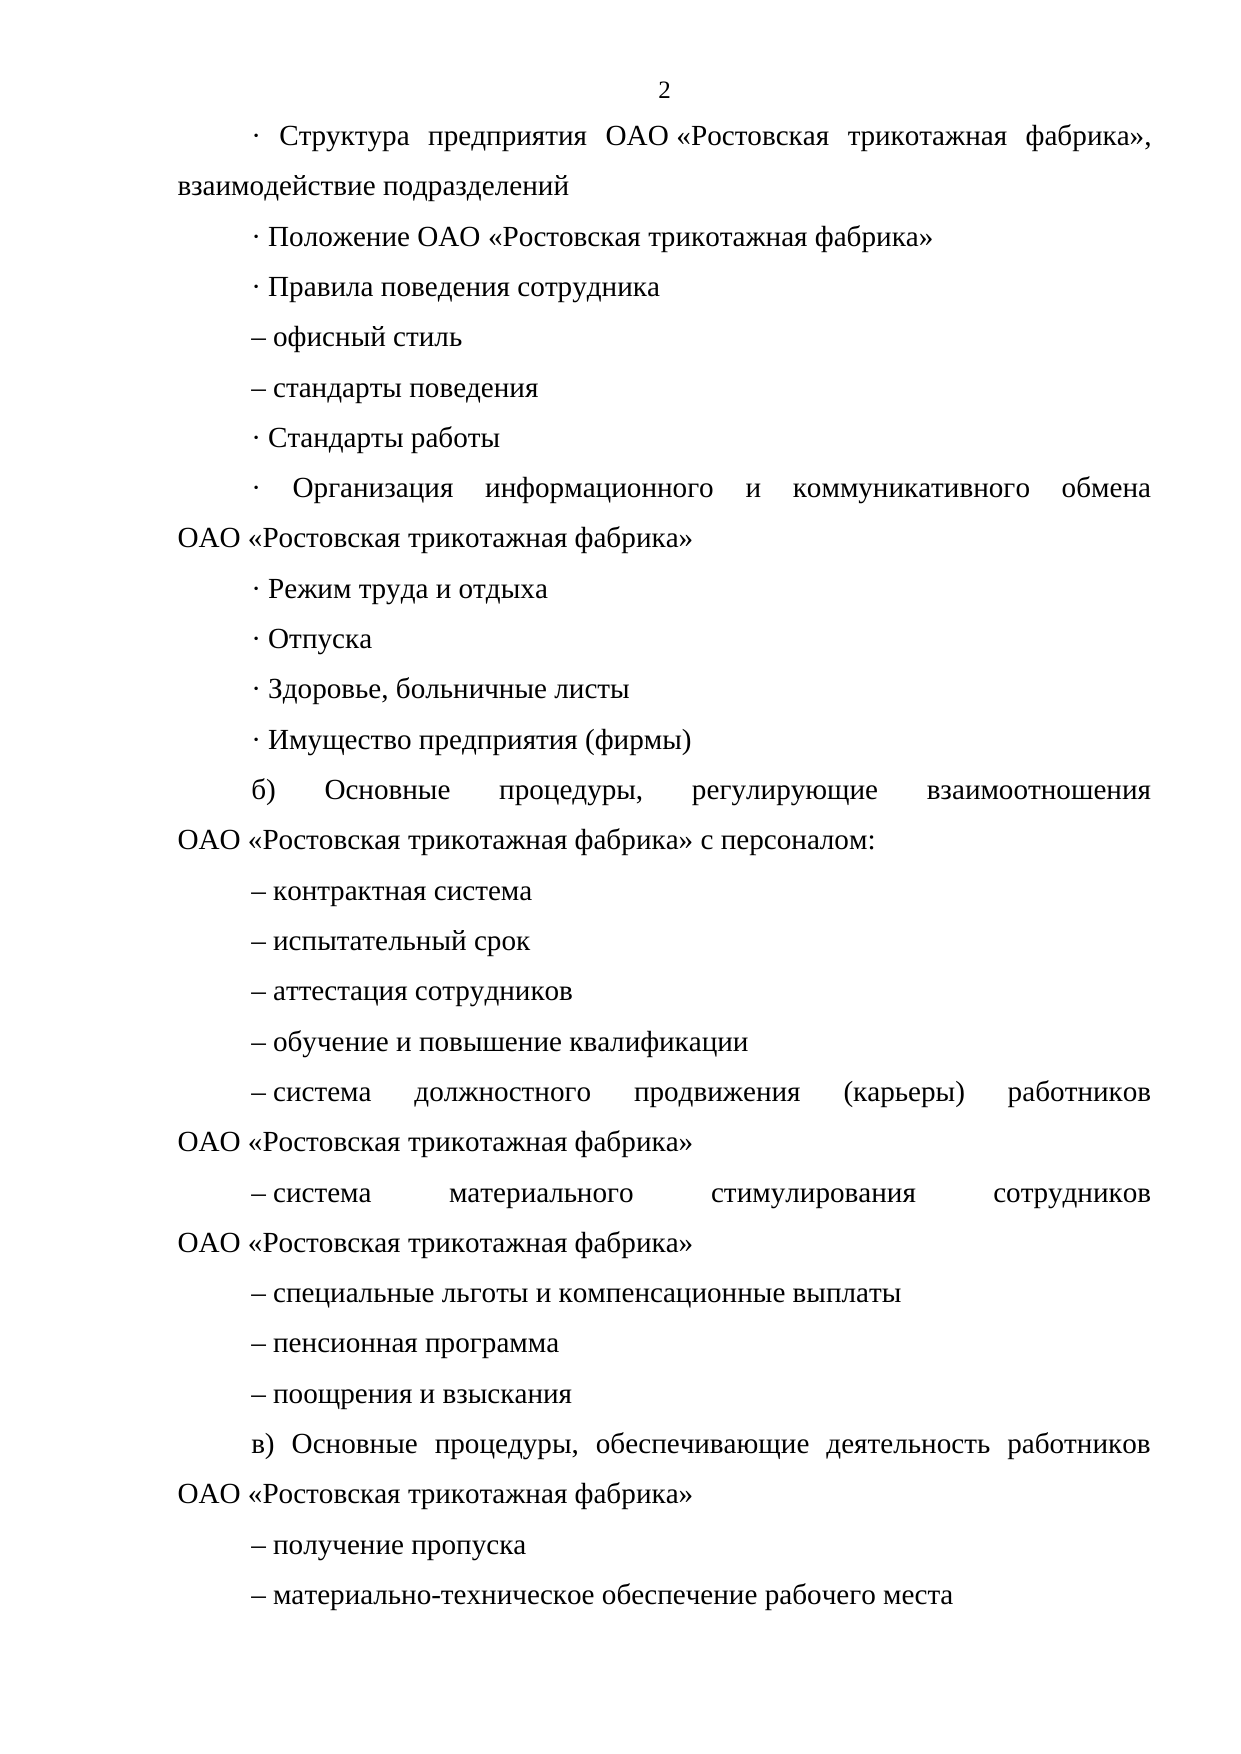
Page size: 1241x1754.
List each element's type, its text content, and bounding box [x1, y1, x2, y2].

text – система должностного продвижения (карьеры) работников ОАО «Ростовская трикотажная фабрика» [177, 1074, 1152, 1158]
text – специальные льготы и компенсационные выплаты [177, 1275, 1152, 1309]
text – стандарты поведения [177, 370, 1152, 403]
text – пенсионная программа [177, 1326, 1152, 1359]
text – контрактная система [177, 873, 1152, 906]
text · Отпуска [177, 621, 1152, 655]
text · Имущество предприятия (фирмы) [177, 722, 1152, 755]
text – испытательный срок [177, 923, 1152, 957]
text · Правила поведения сотрудника [177, 269, 1152, 303]
text – поощрения и взыскания [177, 1376, 1152, 1409]
text – материально-техническое обеспечение рабочего места [177, 1577, 1152, 1611]
text · Стандарты работы [177, 420, 1152, 453]
text – обучение и повышение квалификации [177, 1024, 1152, 1057]
text – офисный стиль [177, 319, 1152, 353]
text · Организация информационного и коммуникативного обмена ОАО «Ростовская трикотажная фабрика» [177, 470, 1152, 554]
text – система материального стимулирования сотрудников ОАО «Ростовская трикотажная фабрика» [177, 1175, 1152, 1258]
text б) Основные процедуры, регулирующие взаимоотношения ОАО «Ростовская трикотажная фабрика» с персоналом: [177, 772, 1152, 856]
text в) Основные процедуры, обеспечивающие деятельность работников ОАО «Ростовская трикотажная фабрика» [177, 1426, 1152, 1510]
text – получение пропуска [177, 1527, 1152, 1560]
text · Структура предприятия ОАО «Ростовская трикотажная фабрика», взаимодействие подразделений [177, 118, 1152, 202]
text · Режим труда и отдыха [177, 571, 1152, 604]
text · Положение ОАО «Ростовская трикотажная фабрика» [177, 219, 1152, 252]
text · Здоровье, больничные листы [177, 672, 1152, 705]
text – аттестация сотрудников [177, 973, 1152, 1007]
